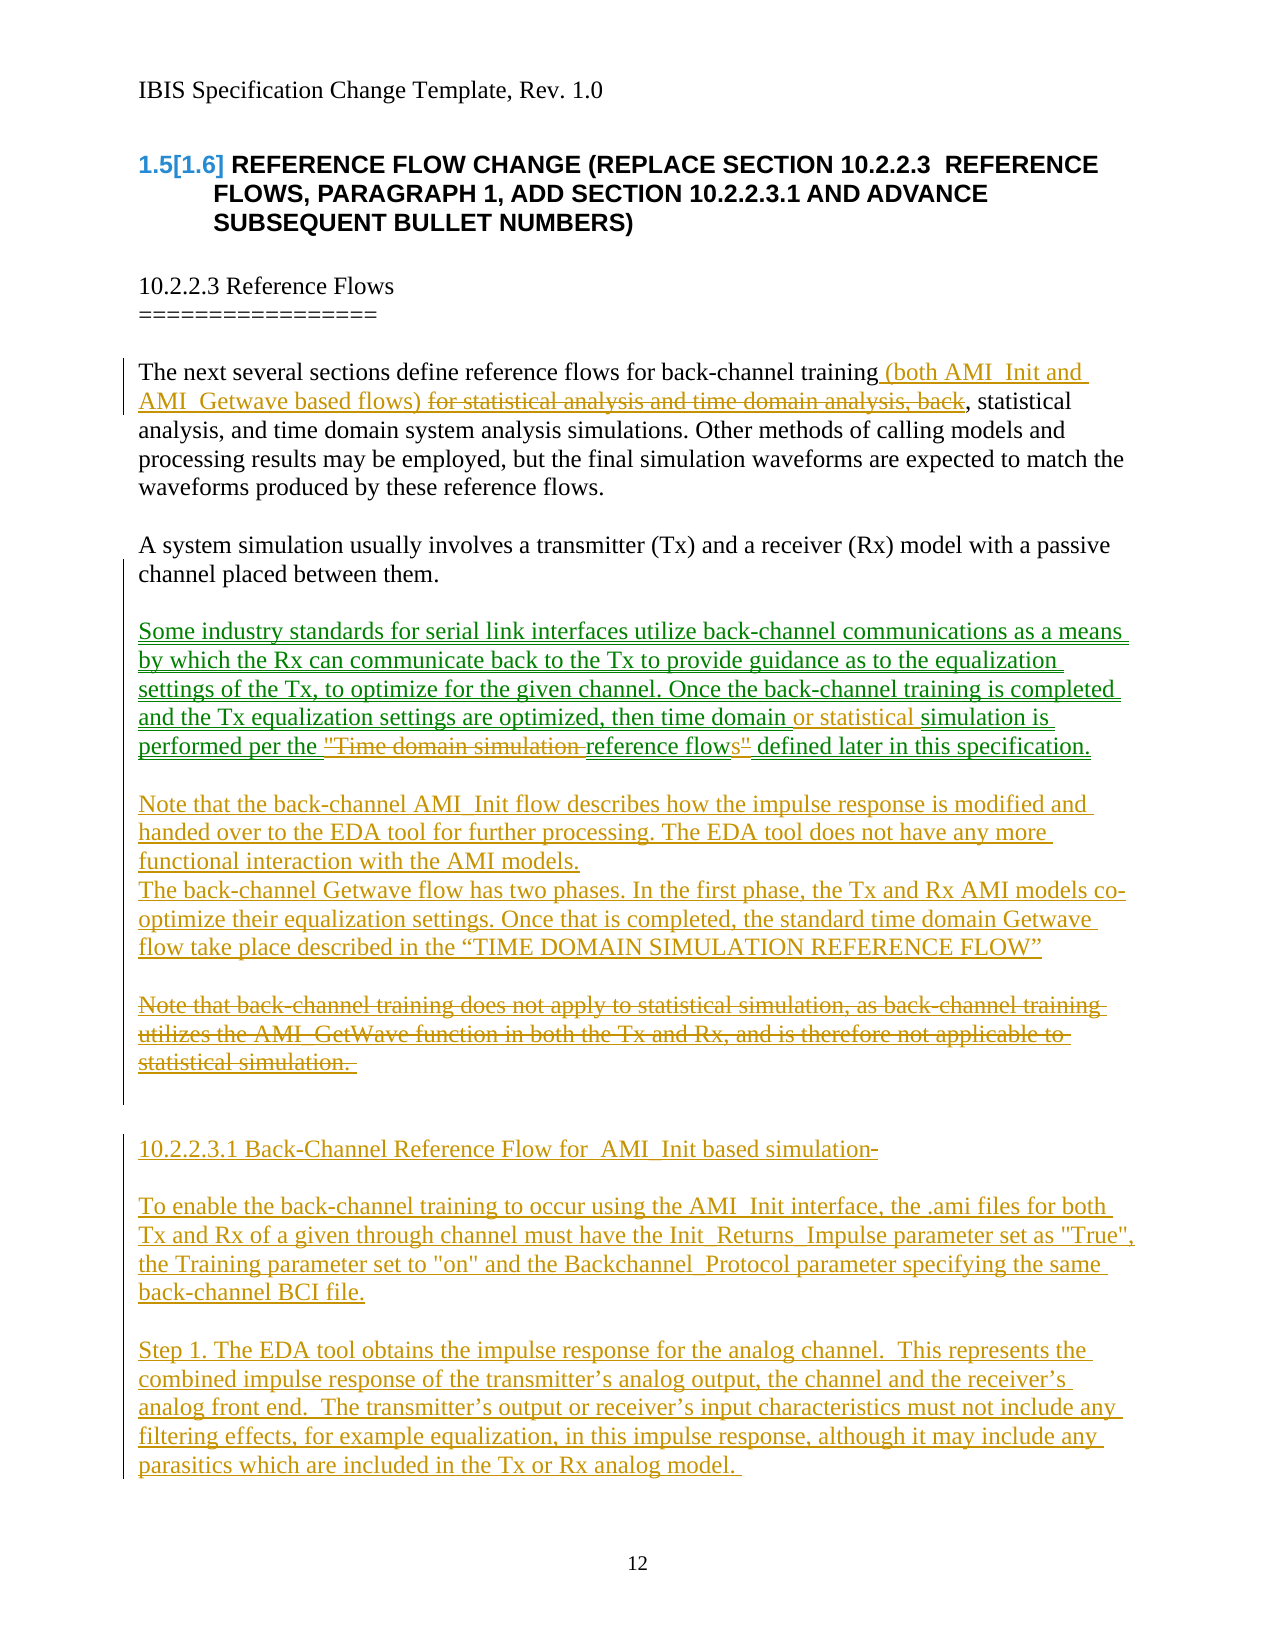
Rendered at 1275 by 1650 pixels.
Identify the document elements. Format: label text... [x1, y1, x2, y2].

text The next several sections define reference flows for back-channel training, statistical analysis, and time domain system analysis simulations. Other methods of calling models and processing results may be employed, but the final simulation waveforms are expected to match the waveforms produced by these reference flows. [138, 357, 1137, 501]
subtitle Reference FLOW change (ReplAce section 10.2.2.3 REFERENCE FLOWS, Paragraph 1, add section 10.2.2.3.1 and advance subsequent bullet numbers) [138, 150, 1137, 236]
text ================= [138, 300, 1137, 329]
text 10.2.2.3 Reference Flows [138, 271, 1137, 300]
text A system simulation usually involves a transmitter (Tx) and a receiver (Rx) model with a passive channel placed between them. [138, 530, 1137, 587]
